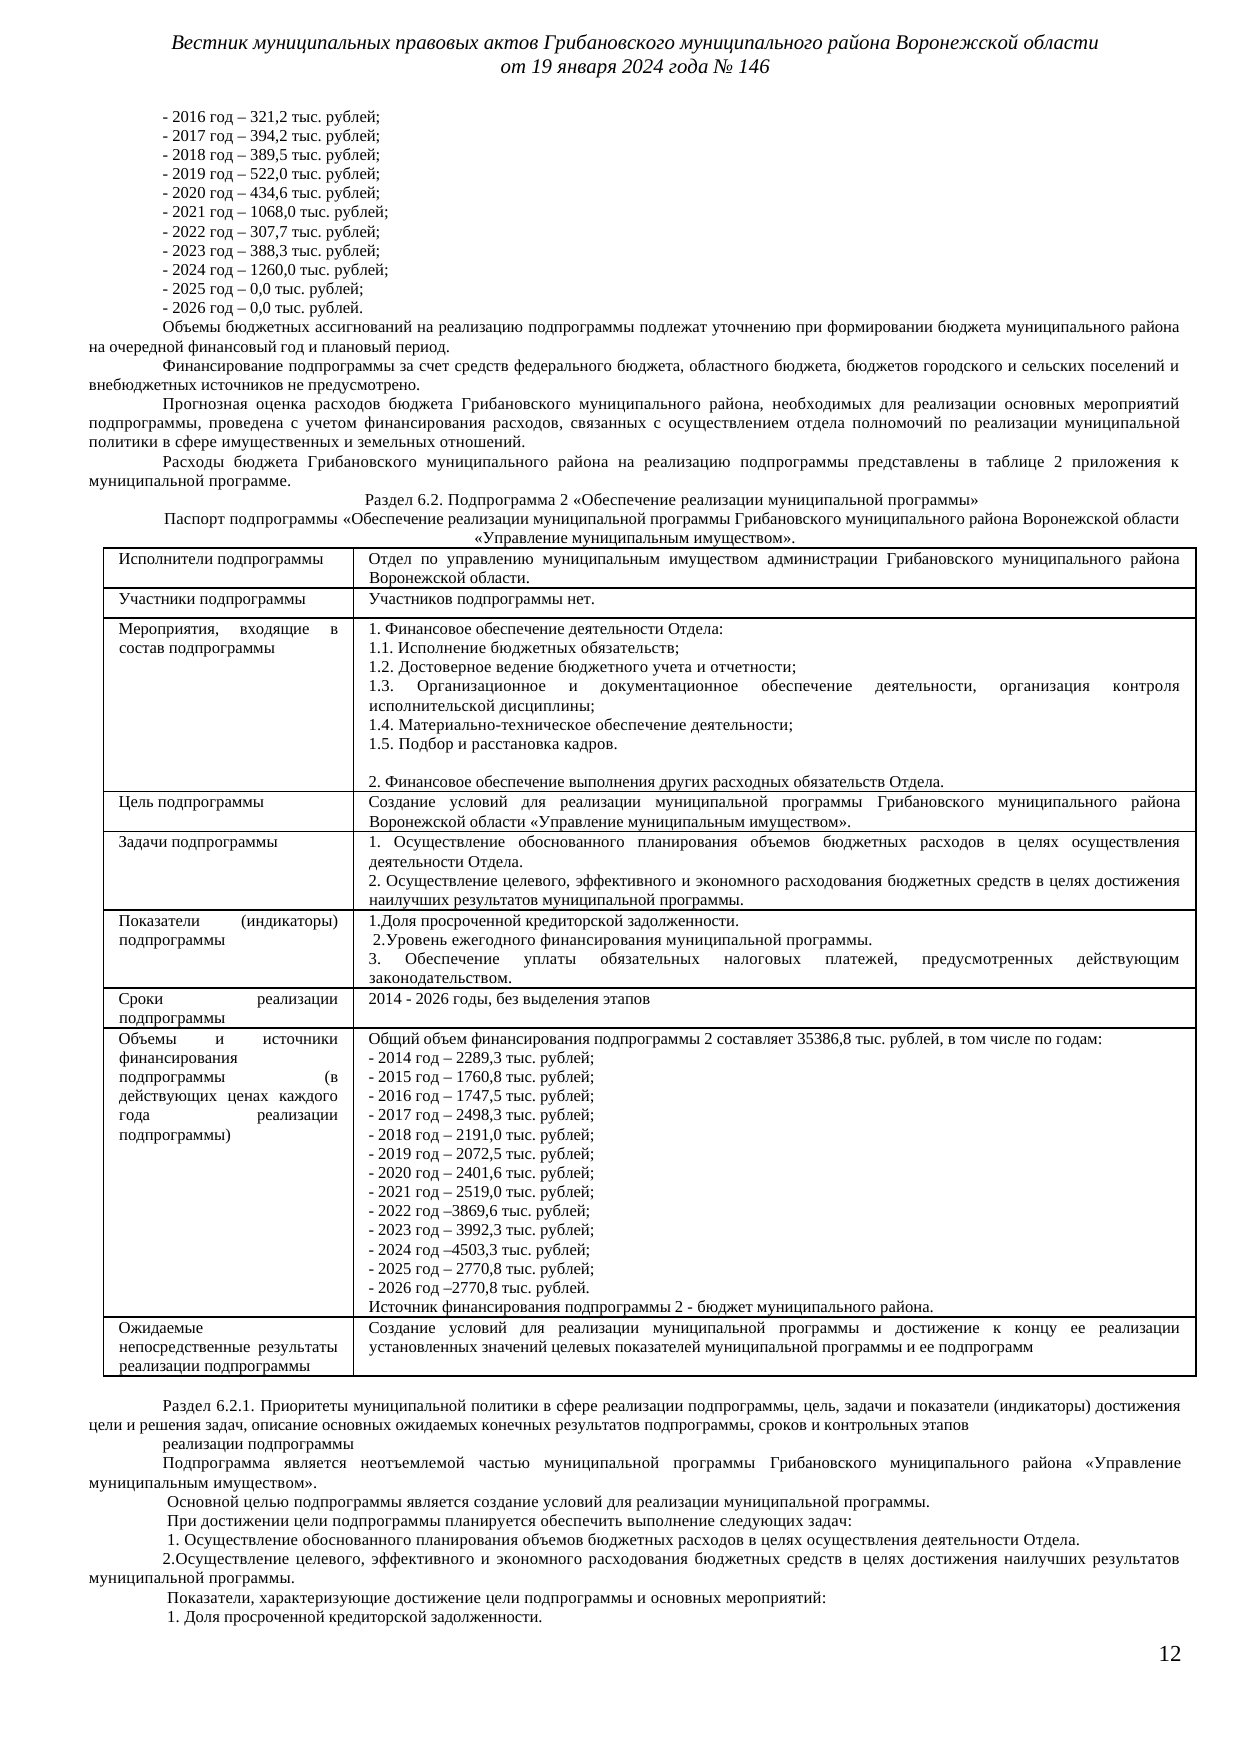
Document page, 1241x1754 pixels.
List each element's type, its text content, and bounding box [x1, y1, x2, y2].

table_header Исполнители подпрограммы [104, 549, 353, 587]
text - 2022 год – 307,7 тыс. рублей; [89, 221, 1181, 241]
text - 2020 год – 434,6 тыс. рублей; [89, 183, 1181, 202]
text - 2026 год – 0,0 тыс. рублей. [89, 298, 1181, 317]
text Раздел 6.2.1. Приоритеты муниципальной политики в сфере реализации подпрограммы, цель, задачи и показатели (индикаторы) достижения цели и решения задач, описание основных ожидаемых конечных результатов подпрограммы, сроков и контрольных этапов [89, 1396, 1181, 1434]
text Паспорт подпрограммы «Обеспечение реализации муниципальной программы Грибановского муниципального района Воронежской области «Управление муниципальным имуществом». [89, 509, 1181, 547]
text 1. Осуществление обоснованного планирования объемов бюджетных расходов в целях осуществления деятельности Отдела. [89, 1530, 1181, 1549]
table_cell Сроки реализации подпрограммы [104, 989, 353, 1027]
text Основной целью подпрограммы является создание условий для реализации муниципальной программы. [89, 1492, 1181, 1511]
table_cell 1.Доля просроченной кредиторской задолженности. 2.Уровень ежегодного финансирования муниципальной программы. 3. Обеспечение уплаты обязательных налоговых платежей, предусмотренных действующим законодательством. [354, 911, 1195, 987]
table_cell Мероприятия, входящие в состав подпрограммы [104, 619, 353, 791]
text - 2021 год – 1068,0 тыс. рублей; [89, 202, 1181, 221]
table_cell Объемы и источники финансирования подпрограммы (в действующих ценах каждого года реализации подпрограммы) [104, 1029, 353, 1316]
text Финансирование подпрограммы за счет средств федерального бюджета, областного бюджета, бюджетов городского и сельских поселений и внебюджетных источников не предусмотрено. [89, 356, 1181, 394]
text Объемы бюджетных ассигнований на реализацию подпрограммы подлежат уточнению при формировании бюджета муниципального района на очередной финансовый год и плановый период. [89, 317, 1181, 356]
text Раздел 6.2. Подпрограмма 2 «Обеспечение реализации муниципальной программы» [89, 490, 1181, 509]
text реализации подпрограммы [89, 1434, 1181, 1453]
text - 2017 год – 394,2 тыс. рублей; [89, 126, 1181, 145]
text Расходы бюджета Грибановского муниципального района на реализацию подпрограммы представлены в таблице 2 приложения к муниципальной программе. [89, 451, 1181, 490]
text - 2019 год – 522,0 тыс. рублей; [89, 164, 1181, 183]
table_cell Участников подпрограммы нет. [354, 589, 1195, 617]
text Прогнозная оценка расходов бюджета Грибановского муниципального района, необходимых для реализации основных мероприятий подпрограммы, проведена с учетом финансирования расходов, связанных с осуществлением отдела полномочий по реализации муниципальной политики в сфере имущественных и земельных отношений. [89, 394, 1181, 451]
text Подпрограмма является неотъемлемой частью муниципальной программы Грибановского муниципального района «Управление муниципальным имуществом». [89, 1453, 1181, 1492]
table_cell Общий объем финансирования подпрограммы 2 составляет 35386,8 тыс. рублей, в том числе по годам: - 2014 год – 2289,3 тыс. рублей; - 2015 год – 1760,8 тыс. рублей; - 2016 год – 1747,5 тыс. рублей; - 2017 год – 2498,3 тыс. рублей; - 2018 год – 2191,0 тыс. рублей; - 2019 год – 2072,5 тыс. рублей; - 2020 год – 2401,6 тыс. рублей; - 2021 год – 2519,0 тыс. рублей; - 2022 год –3869,6 тыс. рублей; - 2023 год – 3992,3 тыс. рублей; - 2024 год –4503,3 тыс. рублей; - 2025 год – 2770,8 тыс. рублей; - 2026 год –2770,8 тыс. рублей. Источник финансирования подпрограммы 2 - бюджет муниципального района. [354, 1029, 1195, 1316]
table_header Отдел по управлению муниципальным имуществом администрации Грибановского муниципального района Воронежской области. [354, 549, 1195, 587]
table_cell Показатели (индикаторы) подпрограммы [104, 911, 353, 987]
table_cell Создание условий для реализации муниципальной программы и достижение к концу ее реализации установленных значений целевых показателей муниципальной программы и ее подпрограмм [354, 1318, 1195, 1375]
text - 2023 год – 388,3 тыс. рублей; [89, 241, 1181, 260]
table_cell Участники подпрограммы [104, 589, 353, 617]
text При достижении цели подпрограммы планируется обеспечить выполнение следующих задач: [89, 1511, 1181, 1530]
text - 2018 год – 389,5 тыс. рублей; [89, 145, 1181, 164]
text 2.Осуществление целевого, эффективного и экономного расходования бюджетных средств в целях достижения наилучших результатов муниципальной программы. [89, 1549, 1181, 1587]
text - 2024 год – 1260,0 тыс. рублей; [89, 260, 1181, 279]
table_cell Задачи подпрограммы [104, 832, 353, 909]
text 1. Доля просроченной кредиторской задолженности. [89, 1607, 1181, 1626]
text - 2016 год – 321,2 тыс. рублей; [89, 106, 1181, 126]
text - 2025 год – 0,0 тыс. рублей; [89, 279, 1181, 298]
table_cell 1. Финансовое обеспечение деятельности Отдела: 1.1. Исполнение бюджетных обязательств; 1.2. Достоверное ведение бюджетного учета и отчетности; 1.3. Организационное и документационное обеспечение деятельности, организация контроля исполнительской дисциплины; 1.4. Материально-техническое обеспечение деятельности; 1.5. Подбор и расстановка кадров. 2. Финансовое обеспечение выполнения других расходных обязательств Отдела. [354, 619, 1195, 791]
text Показатели, характеризующие достижение цели подпрограммы и основных мероприятий: [89, 1587, 1181, 1607]
table_cell 1. Осуществление обоснованного планирования объемов бюджетных расходов в целях осуществления деятельности Отдела. 2. Осуществление целевого, эффективного и экономного расходования бюджетных средств в целях достижения наилучших результатов муниципальной программы. [354, 832, 1195, 909]
table_cell Создание условий для реализации муниципальной программы Грибановского муниципального района Воронежской области «Управление муниципальным имуществом». [354, 792, 1195, 831]
table_cell Цель подпрограммы [104, 792, 353, 831]
table_cell Ожидаемые непосредственные результаты реализации подпрограммы [104, 1318, 353, 1375]
table_cell 2014 - 2026 годы, без выделения этапов [354, 989, 1195, 1027]
